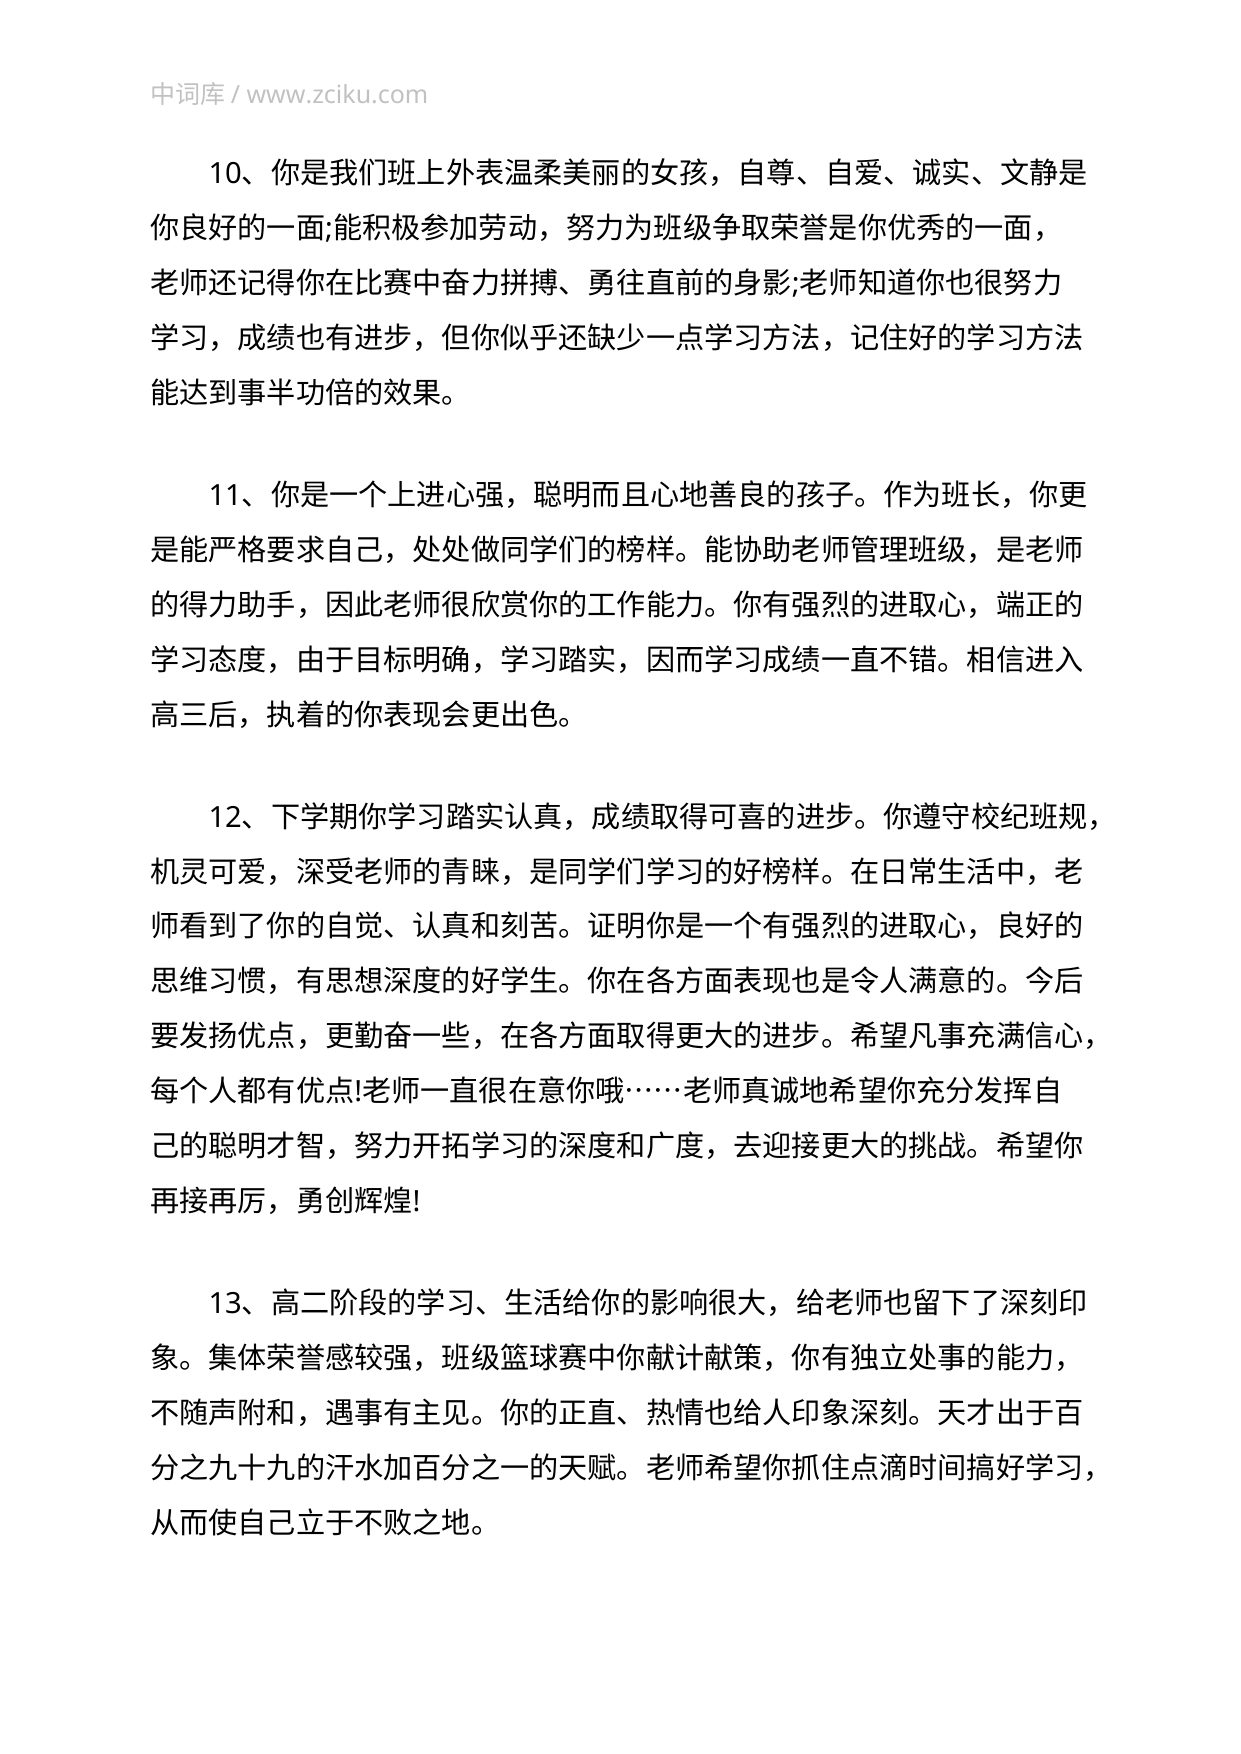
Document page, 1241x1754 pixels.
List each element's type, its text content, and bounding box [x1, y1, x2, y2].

text 12、下学期你学习踏实认真，成绩取得可喜的进步。你遵守校纪班规，机灵可爱，深受老师的青睐，是同学们学习的好榜样。在日常生活中，老师看到了你的自觉、认真和刻苦。证明你是一个有强烈的进取心，良好的思维习惯，有思想深度的好学生。你在各方面表现也是令人满意的。今后要发扬优点，更勤奋一些，在各方面取得更大的进步。希望凡事充满信心，每个人都有优点!老师一直很在意你哦……老师真诚地希望你充分发挥自己的聪明才智，努力开拓学习的深度和广度，去迎接更大的挑战。希望你再接再厉，勇创辉煌! [150, 793, 1090, 1220]
text 13、高二阶段的学习、生活给你的影响很大，给老师也留下了深刻印象。集体荣誉感较强，班级篮球赛中你献计献策，你有独立处事的能力，不随声附和，遇事有主见。你的正直、热情也给人印象深刻。天才出于百分之九十九的汗水加百分之一的天赋。老师希望你抓住点滴时间搞好学习，从而使自己立于不败之地。 [150, 1279, 1090, 1542]
text 10、你是我们班上外表温柔美丽的女孩，自尊、自爱、诚实、文静是你良好的一面;能积极参加劳动，努力为班级争取荣誉是你优秀的一面，老师还记得你在比赛中奋力拼搏、勇往直前的身影;老师知道你也很努力学习，成绩也有进步，但你似乎还缺少一点学习方法，记住好的学习方法能达到事半功倍的效果。 [150, 150, 1090, 412]
text 11、你是一个上进心强，聪明而且心地善良的孩子。作为班长，你更是能严格要求自己，处处做同学们的榜样。能协助老师管理班级，是老师的得力助手，因此老师很欣赏你的工作能力。你有强烈的进取心，端正的学习态度，由于目标明确，学习踏实，因而学习成绩一直不错。相信进入高三后，执着的你表现会更出色。 [150, 472, 1090, 734]
